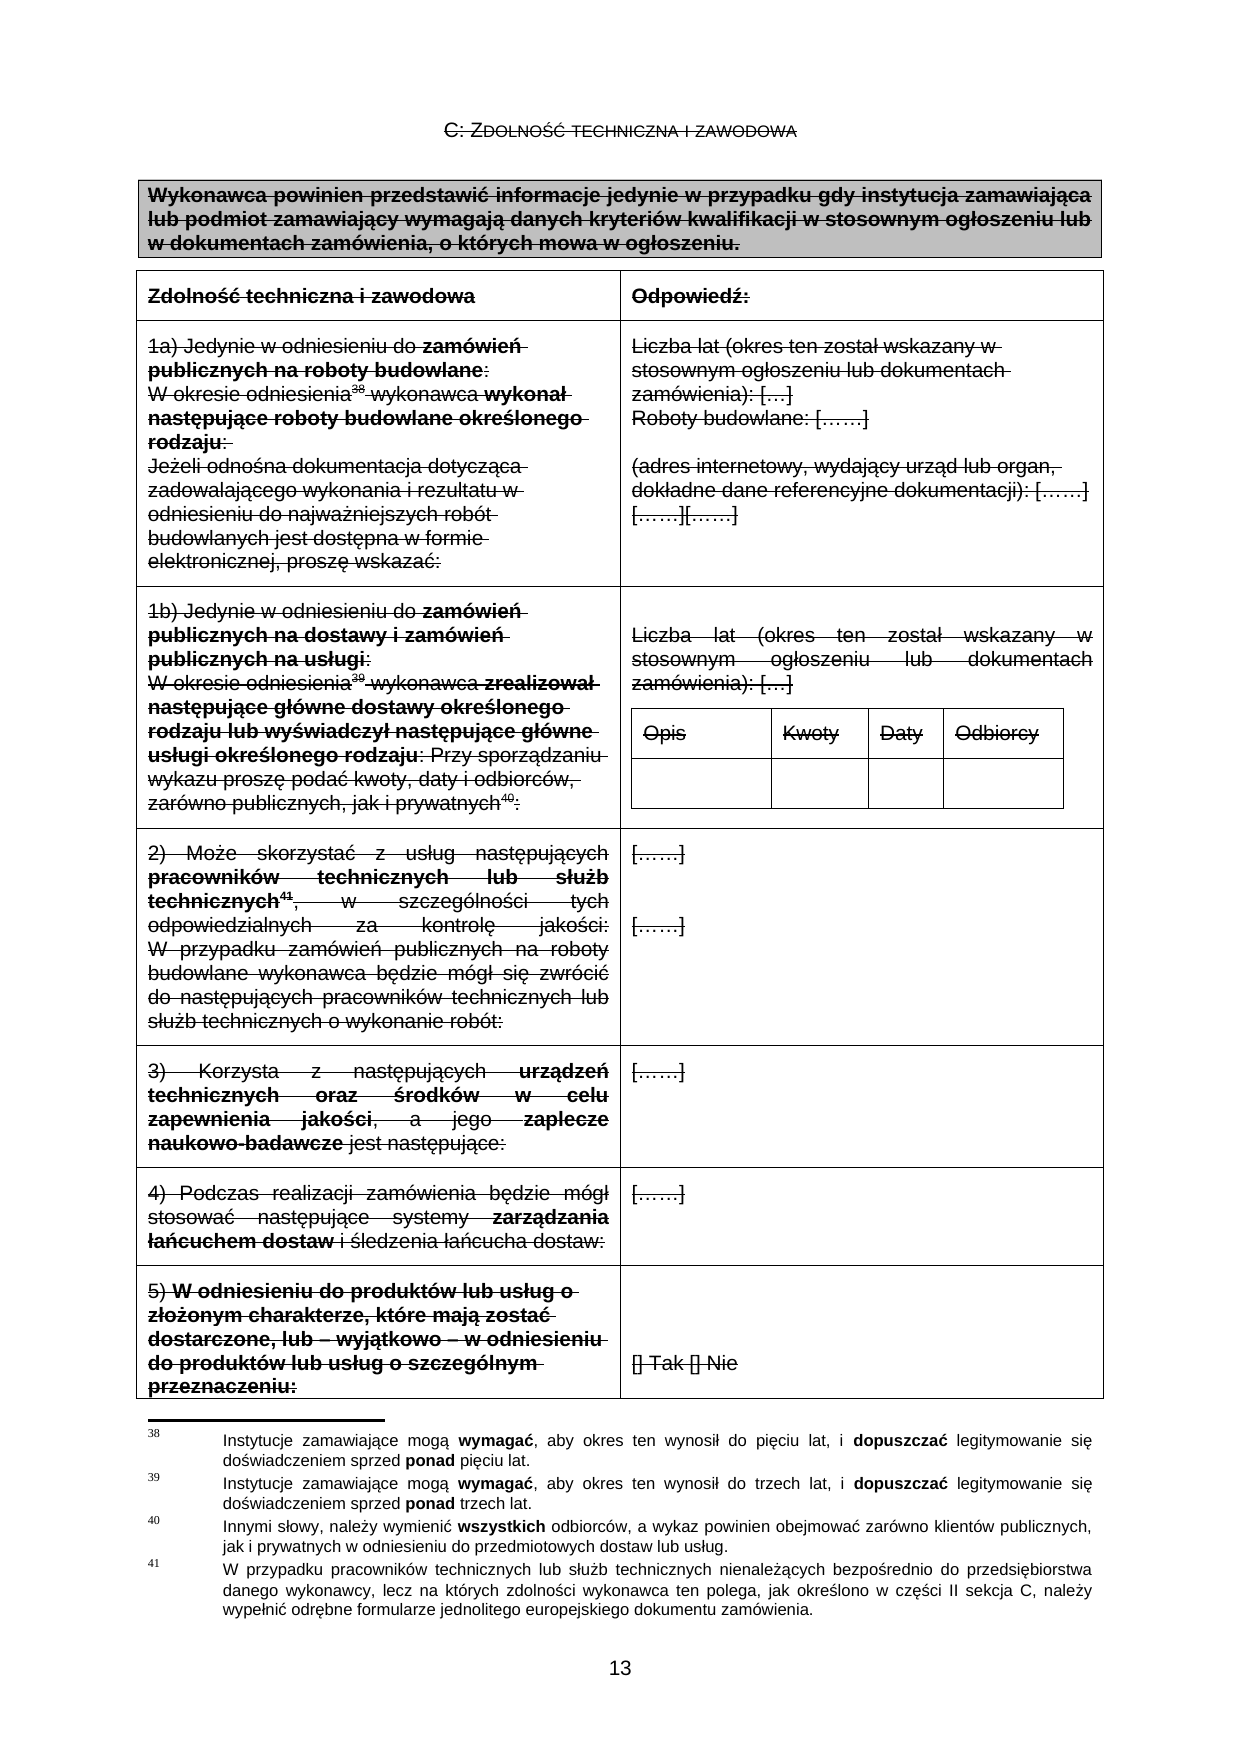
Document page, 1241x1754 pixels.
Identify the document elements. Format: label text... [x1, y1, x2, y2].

table_cell Liczba lat (okres ten został wskazany w stosownym ogłoszeniu lub dokumentach zamówienia): […] [621, 587, 1103, 827]
table_cell [……] [621, 1046, 1103, 1167]
table_cell 1b) Jedynie w odniesieniu do zamówień publicznych na dostawy i zamówień publicznych na usługi: W okresie odniesienia wykonawca zrealizował następujące główne dostawy określonego rodzaju lub wyświadczył następujące główne usługi określonego rodzaju: Przy sporządzaniu wykazu proszę podać kwoty, daty i odbiorców, zarówno publicznych, jak i prywatnych: [137, 587, 620, 827]
title C: Zdolność techniczna i zawodowa [148, 118, 1093, 142]
table_cell 3) Korzysta z następujących urządzeń technicznych oraz środków w celu zapewnienia jakości, a jego zaplecze naukowo-badawcze jest następujące: [137, 1046, 620, 1167]
table_cell Liczba lat (okres ten został wskazany w stosownym ogłoszeniu lub dokumentach zamówienia): […] Roboty budowlane: [……] (adres internetowy, wydający urząd lub organ, dokładne dane referencyjne dokumentacji): [……][……][……] [621, 321, 1103, 586]
table_cell [] Tak [] Nie [621, 1266, 1103, 1398]
table_cell [……] [621, 1168, 1103, 1265]
table_header Zdolność techniczna i zawodowa [137, 271, 620, 320]
table_cell 2) Może skorzystać z usług następujących pracowników technicznych lub służb technicznych, w szczególności tych odpowiedzialnych za kontrolę jakości: W przypadku zamówień publicznych na roboty budowlane wykonawca będzie mógł się zwrócić do następujących pracowników technicznych lub służb technicznych o wykonanie robót: [137, 829, 620, 1045]
table_cell 1a) Jedynie w odniesieniu do zamówień publicznych na roboty budowlane: W okresie odniesienia wykonawca wykonał następujące roboty budowlane określonego rodzaju: Jeżeli odnośna dokumentacja dotycząca zadowalającego wykonania i rezultatu w odniesieniu do najważniejszych robót budowlanych jest dostępna w formie elektronicznej, proszę wskazać: [137, 321, 620, 586]
text Wykonawca powinien przedstawić informacje jedynie w przypadku gdy instytucja zamawiająca lub podmiot zamawiający wymagają danych kryteriów kwalifikacji w stosownym ogłoszeniu lub w dokumentach zamówienia, o których mowa w ogłoszeniu. [139, 181, 1101, 257]
table_header Odpowiedź: [621, 271, 1103, 320]
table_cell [137, 1266, 620, 1398]
table_cell 4) Podczas realizacji zamówienia będzie mógł stosować następujące systemy zarządzania łańcuchem dostaw i śledzenia łańcucha dostaw: [137, 1168, 620, 1265]
table_cell [……] [……] [621, 829, 1103, 1045]
